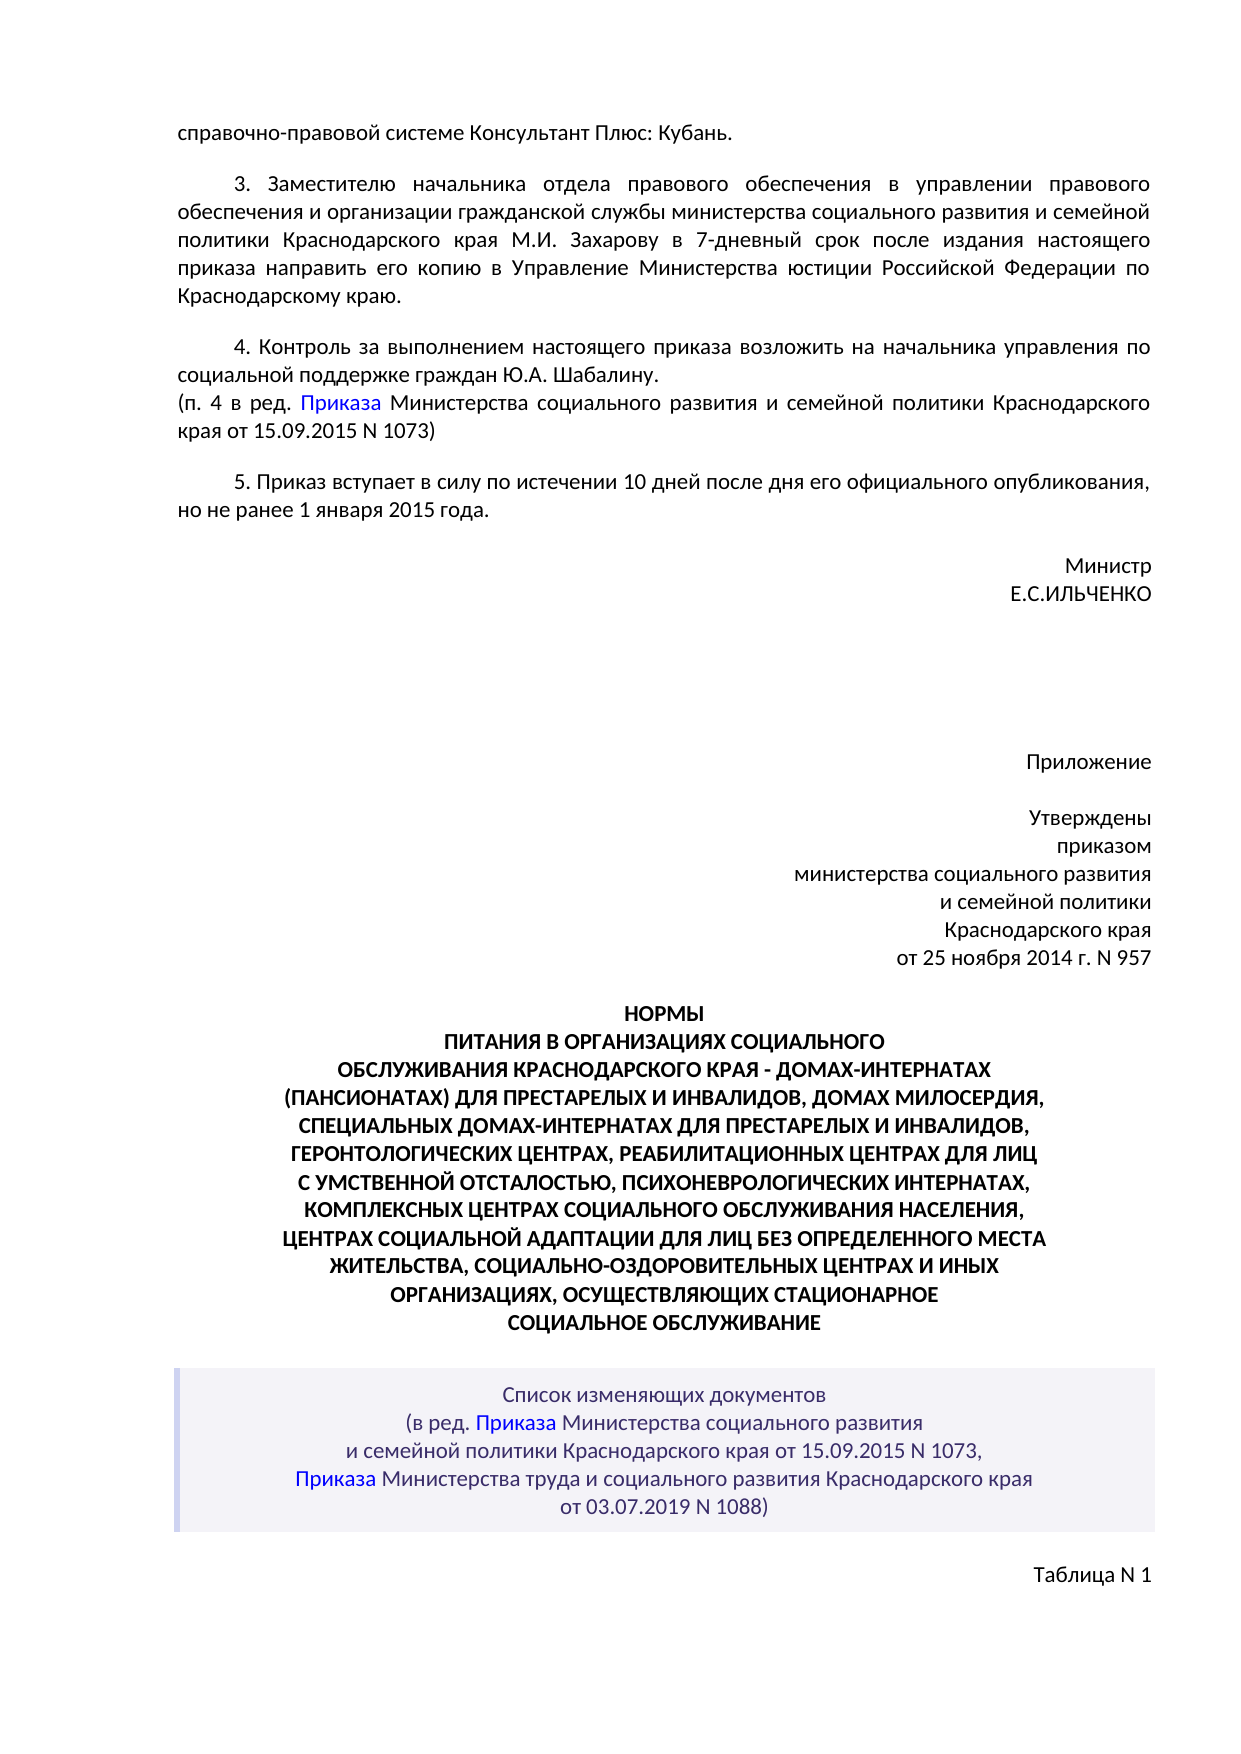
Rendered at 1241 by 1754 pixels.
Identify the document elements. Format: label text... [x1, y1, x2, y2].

text 4. Контроль за выполнением настоящего приказа возложить на начальника управления по социальной поддержке граждан Ю.А. Шабалину. [177, 332, 1152, 388]
table_header Список изменяющих документов (в ред. Приказа Министерства социального развития и семейной политики Краснодарского края от 15.09.2015 N 1073, Приказа Министерства труда и социального развития Краснодарского края от 03.07.2019 N 1088) [180, 1368, 1149, 1532]
title ГЕРОНТОЛОГИЧЕСКИХ ЦЕНТРАХ, РЕАБИЛИТАЦИОННЫХ ЦЕНТРАХ ДЛЯ ЛИЦ [177, 1139, 1152, 1168]
title КОМПЛЕКСНЫХ ЦЕНТРАХ СОЦИАЛЬНОГО ОБСЛУЖИВАНИЯ НАСЕЛЕНИЯ, [177, 1196, 1152, 1224]
text Таблица N 1 [177, 1560, 1152, 1588]
text Утверждены [177, 803, 1152, 831]
title СОЦИАЛЬНОЕ ОБСЛУЖИВАНИЕ [177, 1308, 1152, 1336]
title НОРМЫ [177, 999, 1152, 1027]
title ЖИТЕЛЬСТВА, СОЦИАЛЬНО-ОЗДОРОВИТЕЛЬНЫХ ЦЕНТРАХ И ИНЫХ [177, 1252, 1152, 1280]
text Е.С.ИЛЬЧЕНКО [177, 579, 1152, 607]
text от 25 ноября 2014 г. N 957 [177, 943, 1152, 971]
title (ПАНСИОНАТАХ) ДЛЯ ПРЕСТАРЕЛЫХ И ИНВАЛИДОВ, ДОМАХ МИЛОСЕРДИЯ, [177, 1083, 1152, 1112]
text Краснодарского края [177, 915, 1152, 943]
text 5. Приказ вступает в силу по истечении 10 дней после дня его официального опубликования, но не ранее 1 января 2015 года. [177, 467, 1152, 523]
title С УМСТВЕННОЙ ОТСТАЛОСТЬЮ, ПСИХОНЕВРОЛОГИЧЕСКИХ ИНТЕРНАТАХ, [177, 1168, 1152, 1196]
text министерства социального развития [177, 859, 1152, 887]
text и семейной политики [177, 887, 1152, 915]
title ПИТАНИЯ В ОРГАНИЗАЦИЯХ СОЦИАЛЬНОГО [177, 1027, 1152, 1056]
text Министр [177, 551, 1152, 579]
title ОРГАНИЗАЦИЯХ, ОСУЩЕСТВЛЯЮЩИХ СТАЦИОНАРНОЕ [177, 1280, 1152, 1308]
text (п. 4 в ред. Приказа Министерства социального развития и семейной политики Краснодарского края от 15.09.2015 N 1073) [177, 388, 1152, 444]
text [177, 118, 1152, 146]
text Приложение [177, 747, 1152, 775]
text 3. Заместителю начальника отдела правового обеспечения в управлении правового обеспечения и организации гражданской службы министерства социального развития и семейной политики Краснодарского края М.И. Захарову в 7-дневный срок после издания настоящего приказа направить его копию в Управление Министерства юстиции Российской Федерации по Краснодарскому краю. [177, 169, 1152, 309]
title СПЕЦИАЛЬНЫХ ДОМАХ-ИНТЕРНАТАХ ДЛЯ ПРЕСТАРЕЛЫХ И ИНВАЛИДОВ, [177, 1112, 1152, 1139]
text приказом [177, 831, 1152, 859]
title ОБСЛУЖИВАНИЯ КРАСНОДАРСКОГО КРАЯ - ДОМАХ-ИНТЕРНАТАХ [177, 1056, 1152, 1083]
title ЦЕНТРАХ СОЦИАЛЬНОЙ АДАПТАЦИИ ДЛЯ ЛИЦ БЕЗ ОПРЕДЕЛЕННОГО МЕСТА [177, 1224, 1152, 1252]
